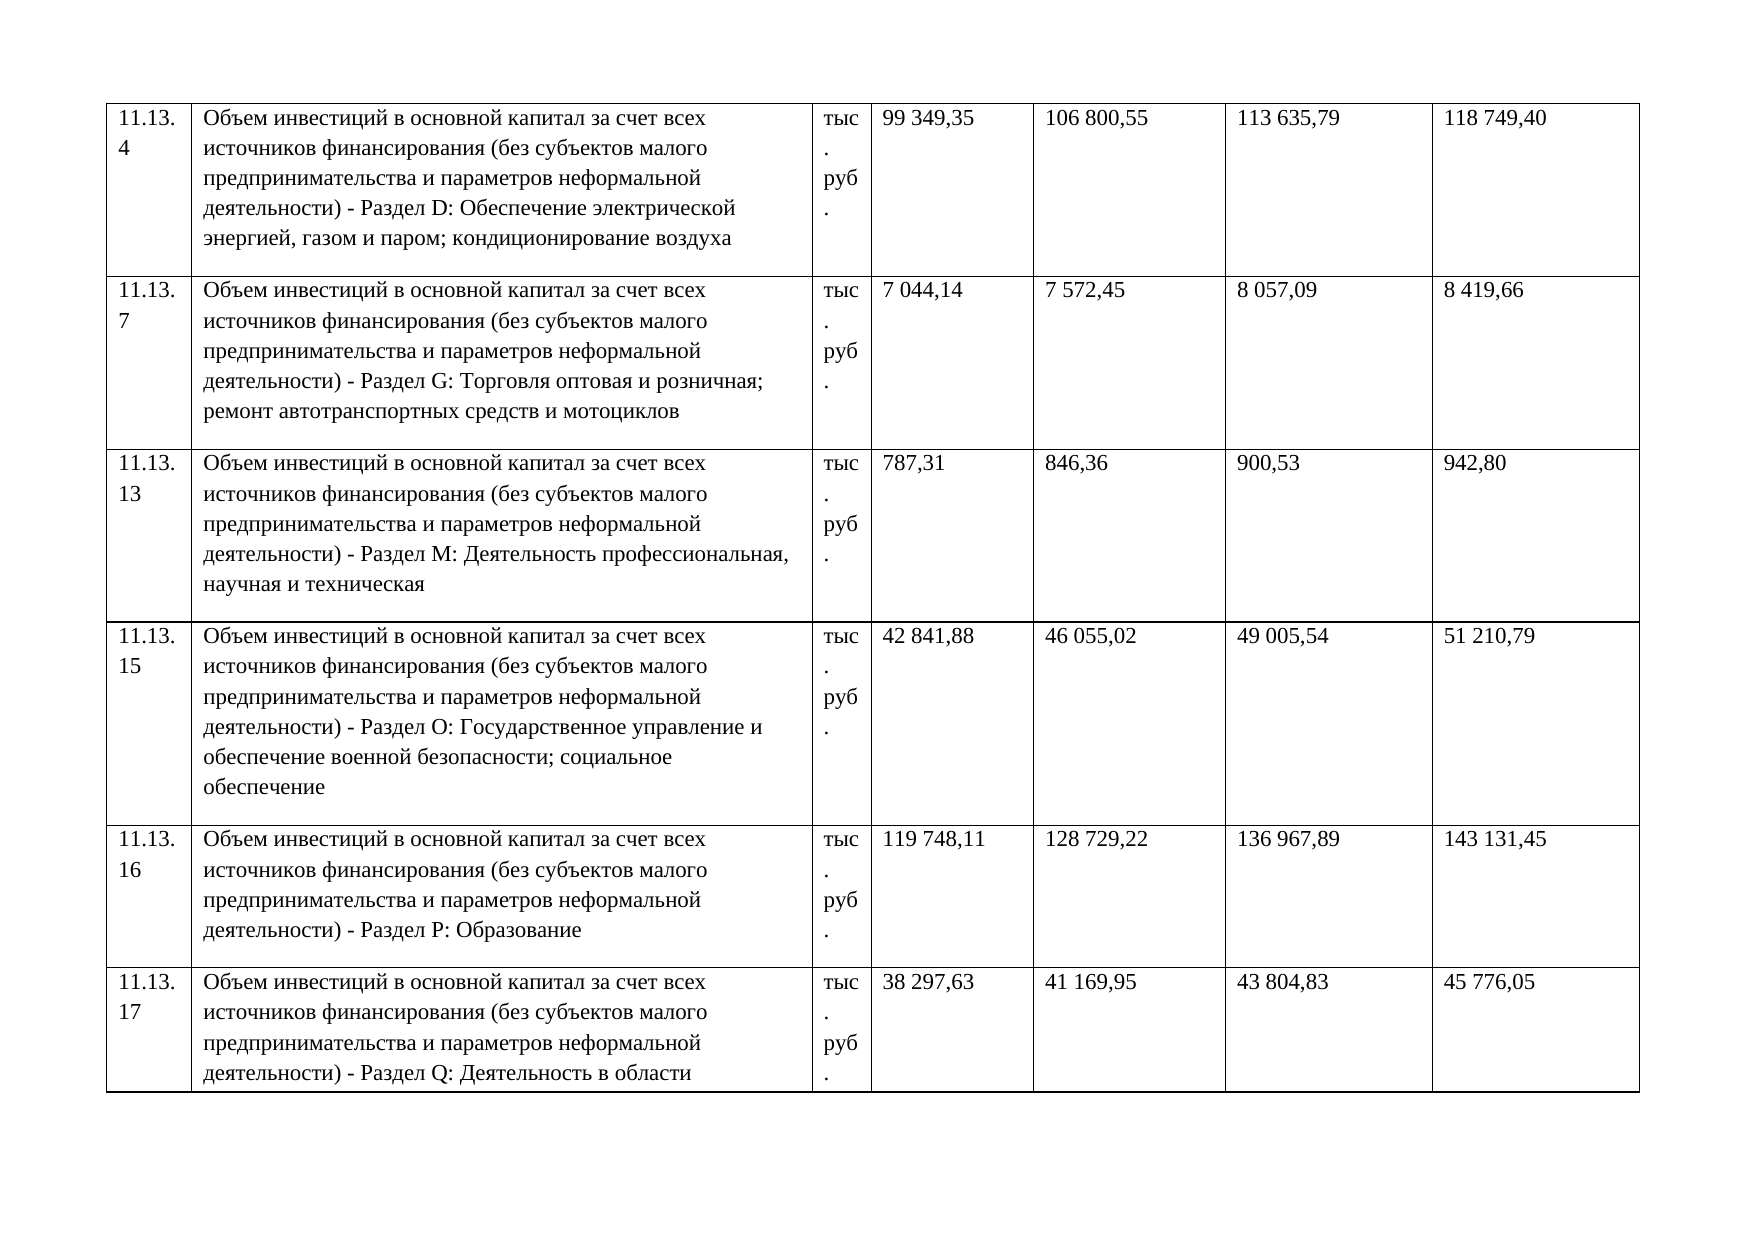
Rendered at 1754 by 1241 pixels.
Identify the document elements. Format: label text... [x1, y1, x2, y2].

table_cell 8 057,09 [1226, 277, 1432, 448]
table_cell 942,80 [1433, 450, 1639, 621]
table_cell 51 210,79 [1433, 623, 1639, 824]
table_cell 11.13.13 [107, 450, 191, 621]
table_cell 106 800,55 [1034, 104, 1225, 276]
table_cell 900,53 [1226, 450, 1432, 621]
table_cell тыс. руб. [813, 623, 871, 824]
table_cell 11.13.4 [107, 104, 191, 276]
table_cell 787,31 [872, 450, 1033, 621]
table_cell 143 131,45 [1433, 826, 1639, 967]
table_cell Объем инвестиций в основной капитал за счет всех источников финансирования (без субъектов малого предпринимательства и параметров неформальной деятельности) - Раздел D: Обеспечение электрической энергией, газом и паром; кондиционирование воздуха [192, 104, 812, 276]
table_cell 99 349,35 [872, 104, 1033, 276]
table_cell 49 005,54 [1226, 623, 1432, 824]
table_cell 113 635,79 [1226, 104, 1432, 276]
table_cell тыс. руб. [813, 826, 871, 967]
table_cell тыс. руб. [813, 277, 871, 448]
table_cell 11.13.16 [107, 826, 191, 967]
table_cell 7 572,45 [1034, 277, 1225, 448]
table_cell тыс. руб. [813, 968, 871, 1091]
table_cell 43 804,83 [1226, 968, 1432, 1091]
table_cell 11.13.17 [107, 968, 191, 1091]
table_cell 38 297,63 [872, 968, 1033, 1091]
table_cell 46 055,02 [1034, 623, 1225, 824]
table_cell 7 044,14 [872, 277, 1033, 448]
table_cell 846,36 [1034, 450, 1225, 621]
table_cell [192, 968, 812, 1091]
table_cell Объем инвестиций в основной капитал за счет всех источников финансирования (без субъектов малого предпринимательства и параметров неформальной деятельности) - Раздел G: Торговля оптовая и розничная; ремонт автотранспортных средств и мотоциклов [192, 277, 812, 448]
table_cell 11.13.7 [107, 277, 191, 448]
table_cell 11.13.15 [107, 623, 191, 824]
table_cell Объем инвестиций в основной капитал за счет всех источников финансирования (без субъектов малого предпринимательства и параметров неформальной деятельности) - Раздел M: Деятельность профессиональная, научная и техническая [192, 450, 812, 621]
table_cell 42 841,88 [872, 623, 1033, 824]
table_cell 128 729,22 [1034, 826, 1225, 967]
table_cell 118 749,40 [1433, 104, 1639, 276]
table_cell тыс. руб. [813, 104, 871, 276]
table_cell 119 748,11 [872, 826, 1033, 967]
table_cell Объем инвестиций в основной капитал за счет всех источников финансирования (без субъектов малого предпринимательства и параметров неформальной деятельности) - Раздел P: Образование [192, 826, 812, 967]
table_cell 41 169,95 [1034, 968, 1225, 1091]
table_cell Объем инвестиций в основной капитал за счет всех источников финансирования (без субъектов малого предпринимательства и параметров неформальной деятельности) - Раздел O: Государственное управление и обеспечение военной безопасности; социальное обеспечение [192, 623, 812, 824]
table_cell тыс. руб. [813, 450, 871, 621]
table_cell 136 967,89 [1226, 826, 1432, 967]
table_cell 45 776,05 [1433, 968, 1639, 1091]
table_cell 8 419,66 [1433, 277, 1639, 448]
